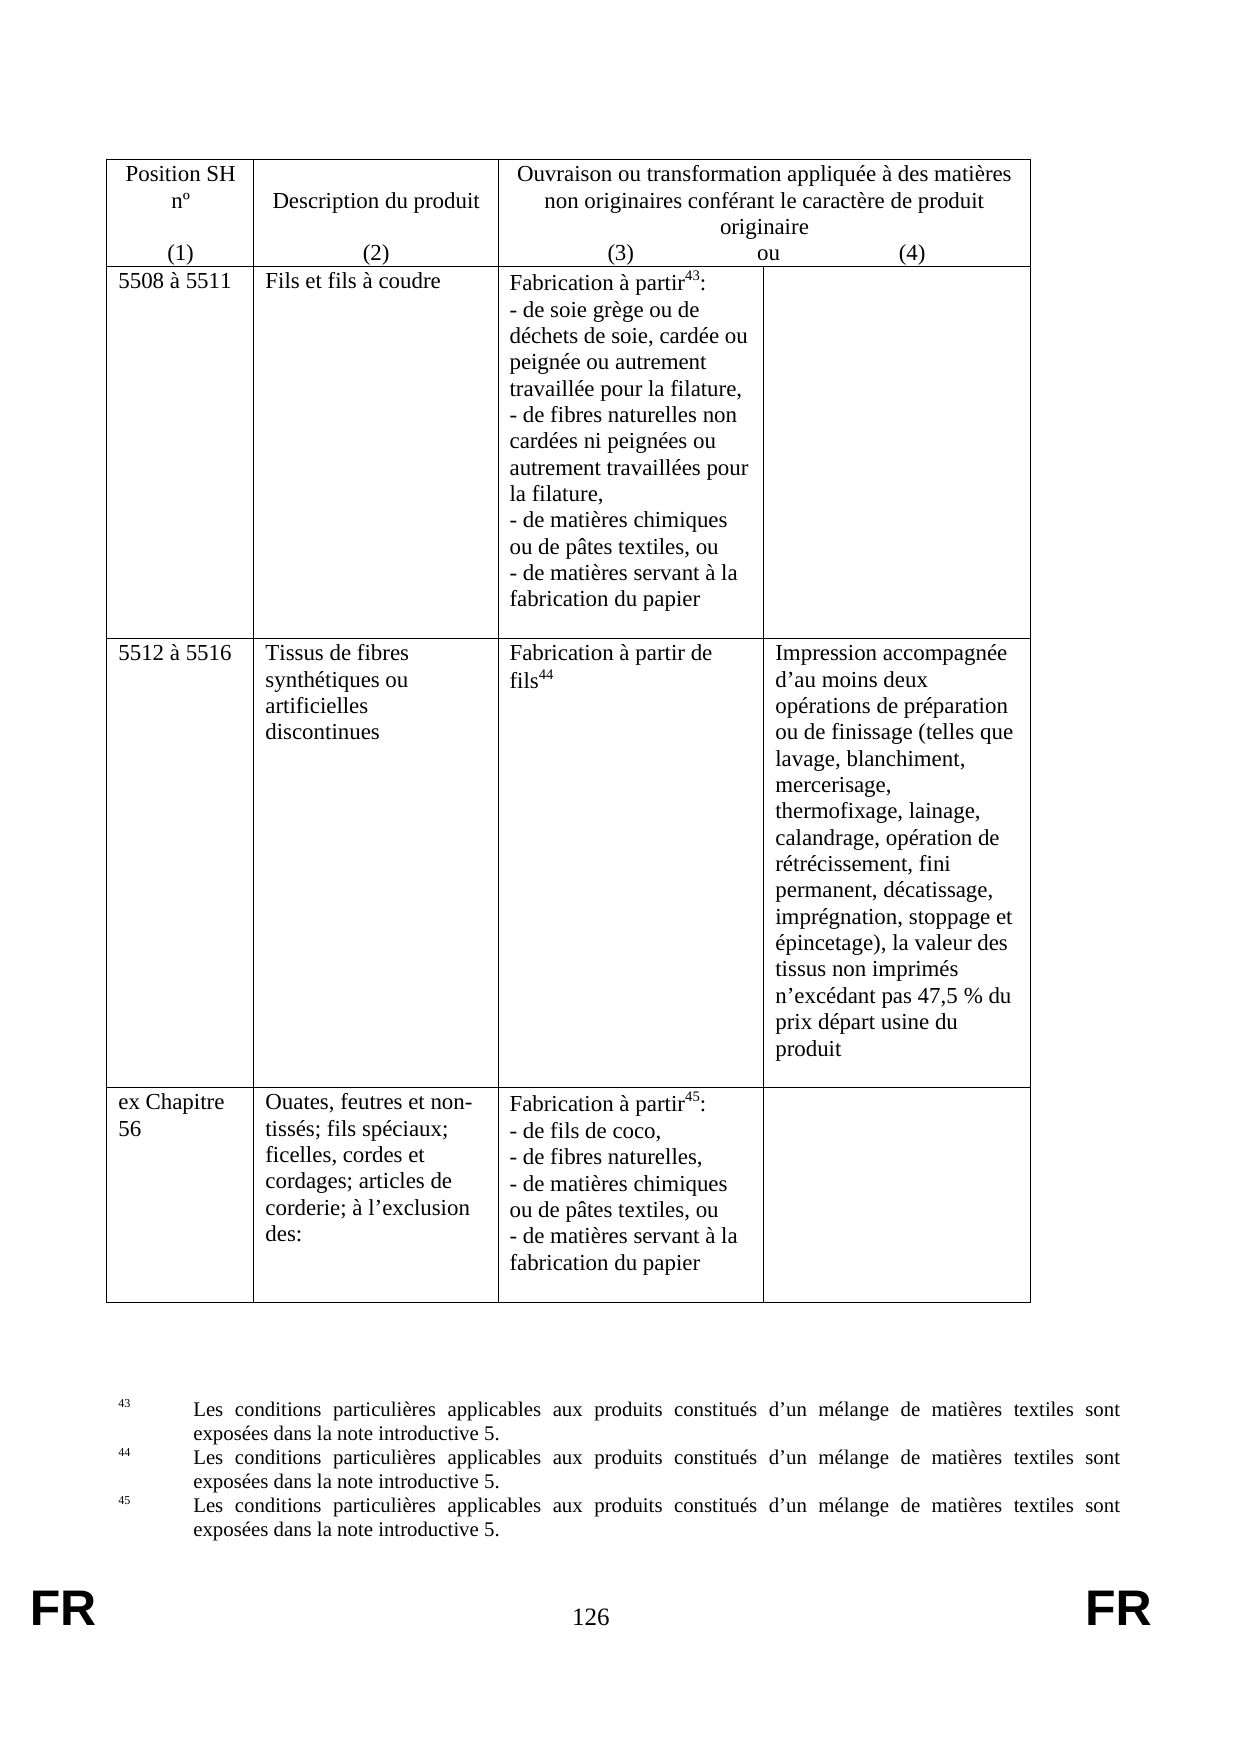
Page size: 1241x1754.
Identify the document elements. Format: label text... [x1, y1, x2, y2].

table_cell (2) [254, 240, 498, 266]
table_cell ex Chapitre 56 [107, 1088, 253, 1302]
table_cell ou [743, 240, 793, 266]
table_cell Fabrication à partir: - de fils de coco, - de fibres naturelles, - de matières chimiques ou de pâtes textiles, ou - de matières servant à la fabrication du papier [499, 1088, 763, 1302]
table_cell [764, 1088, 1030, 1302]
table_header Position SH nº [107, 160, 253, 239]
table_cell (3) [499, 240, 743, 266]
table_cell Fabrication à partir: - de soie grège ou de déchets de soie, cardée ou peignée ou autrement travaillée pour la filature, - de fibres naturelles non cardées ni peignées ou autrement travaillées pour la filature, - de matières chimiques ou de pâtes textiles, ou - de matières servant à la fabrication du papier [499, 267, 763, 638]
table_cell (4) [793, 240, 1030, 266]
table_cell 5508 à 5511 [107, 267, 253, 638]
table_cell (1) [107, 240, 253, 266]
table_header Description du produit [254, 160, 498, 239]
table_cell Tissus de fibres synthétiques ou artificielles discontinues [254, 639, 498, 1087]
table_cell [764, 267, 1030, 638]
table_header Ouvraison ou transformation appliquée à des matières non originaires conférant le caractère de produit originaire [499, 160, 1030, 239]
table_cell 5512 à 5516 [107, 639, 253, 1087]
table_cell Fabrication à partir de fils [499, 639, 763, 1087]
table_cell Impression accompagnée d’au moins deux opérations de préparation ou de finissage (telles que lavage, blanchiment, mercerisage, thermofixage, lainage, calandrage, opération de rétrécissement, fini permanent, décatissage, imprégnation, stoppage et épincetage), la valeur des tissus non imprimés n’excédant pas 47,5 % du prix départ usine du produit [764, 639, 1030, 1087]
table_cell Ouates, feutres et non-tissés; fils spéciaux; ficelles, cordes et cordages; articles de corderie; à l’exclusion des: [254, 1088, 498, 1302]
table_cell Fils et fils à coudre [254, 267, 498, 638]
